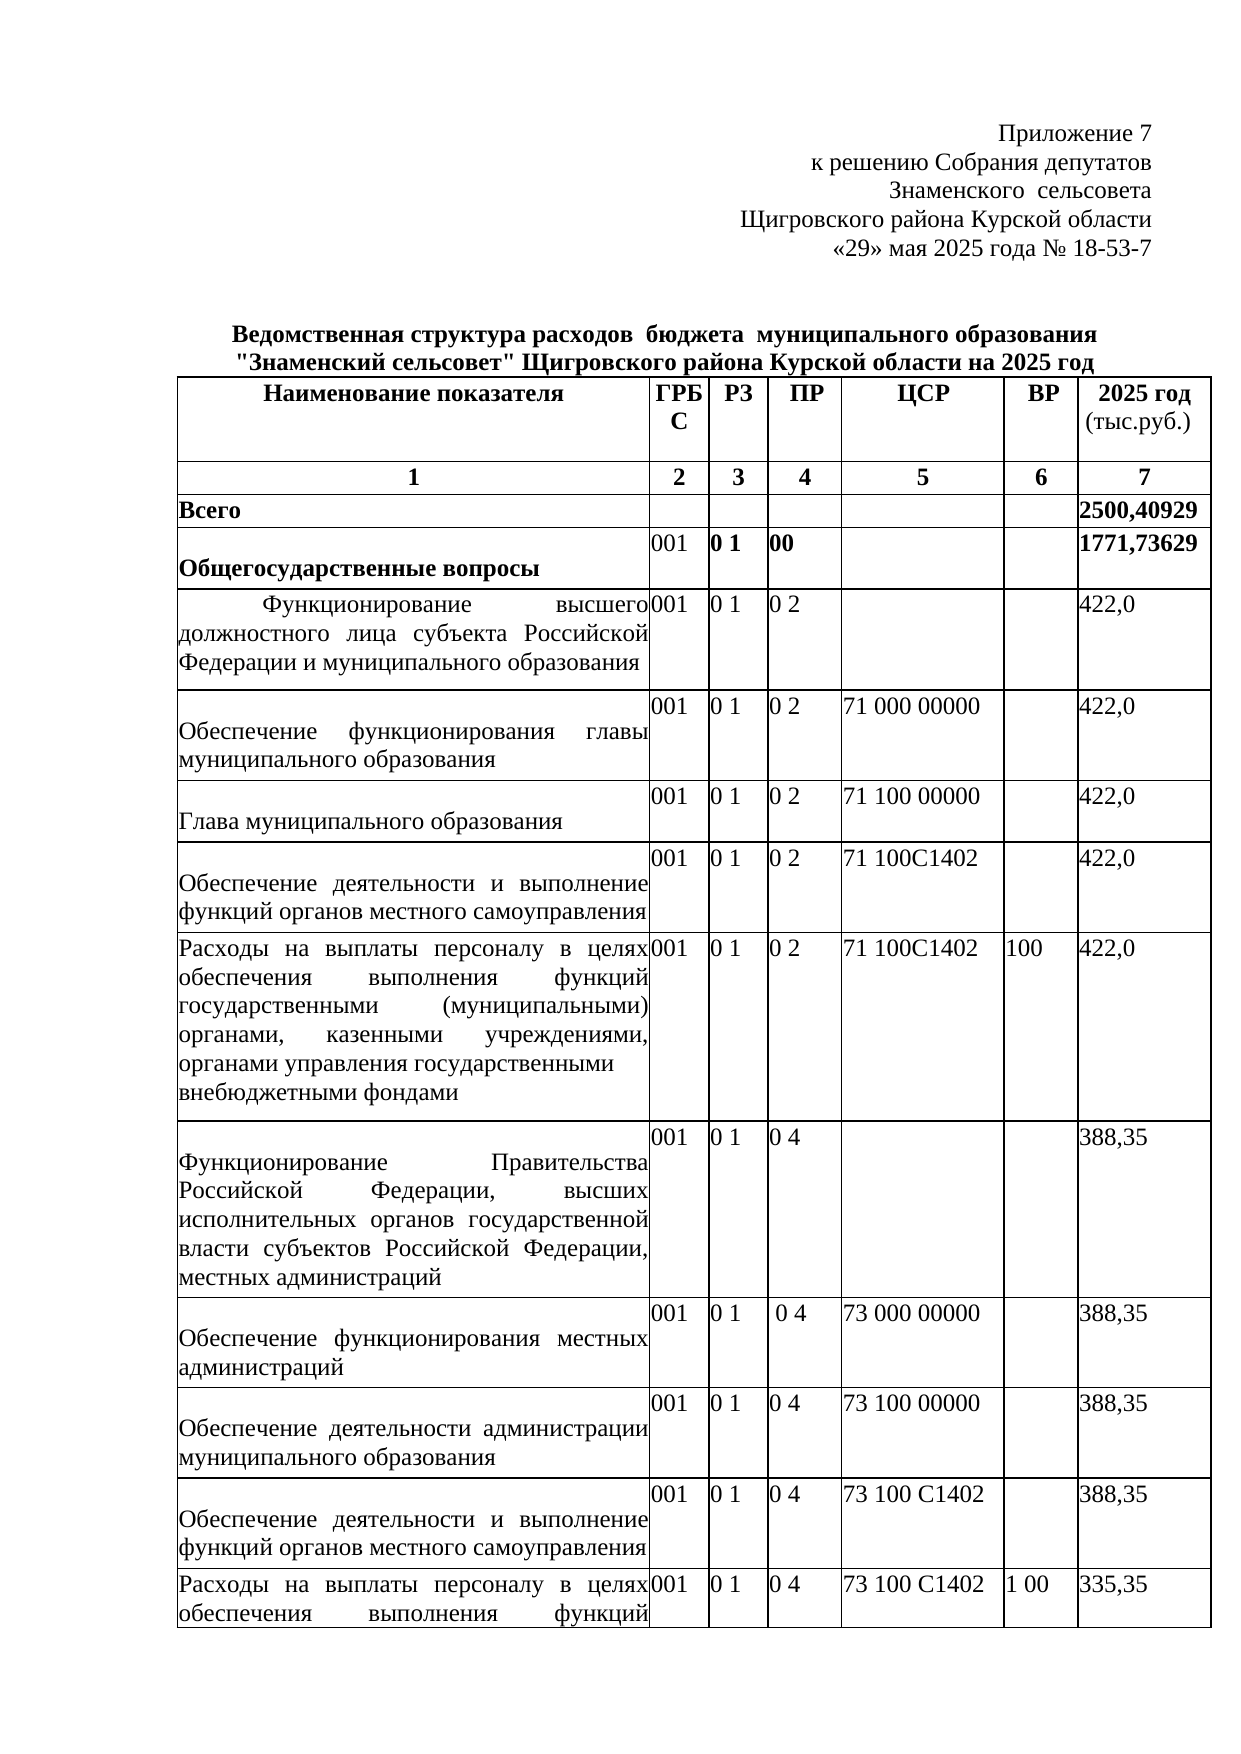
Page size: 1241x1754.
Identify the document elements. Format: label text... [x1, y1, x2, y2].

table_cell 0 1 [710, 1569, 767, 1627]
table_cell Обеспечение функционирования главы муниципального образования [178, 691, 649, 779]
table_cell 335,35 [1079, 1569, 1210, 1627]
table_header РЗ [710, 378, 767, 461]
table_cell [710, 495, 767, 526]
table_cell 100 [1005, 933, 1077, 1120]
table_cell 001 [650, 1388, 708, 1477]
table_header 2025 год (тыс.руб.) [1079, 378, 1210, 461]
table_header ПР [769, 378, 841, 461]
table_cell [1005, 528, 1077, 588]
table_cell Всего [178, 495, 649, 526]
table_cell 1 [178, 462, 649, 493]
table_cell Обеспечение деятельности администрации муниципального образования [178, 1388, 649, 1477]
table_cell Функционирование высшего должностного лица субъекта Российской Федерации и муниципального образования [178, 590, 649, 689]
table_header ЦСР [842, 378, 1003, 461]
table_cell 422,0 [1079, 843, 1210, 931]
table_cell 001 [650, 781, 708, 841]
table_cell Обеспечение деятельности и выполнение функций органов местного самоуправления [178, 843, 649, 931]
table_cell [842, 495, 1003, 526]
table_cell 2 [650, 462, 708, 493]
table_cell 73 100 С1402 [842, 1569, 1003, 1627]
table_cell 422,0 [1079, 933, 1210, 1120]
table_cell 0 1 [710, 1388, 767, 1477]
table_cell 73 100 00000 [842, 1388, 1003, 1477]
table_cell 388,35 [1079, 1122, 1210, 1297]
table_cell 0 1 [710, 528, 767, 588]
table_cell 001 [650, 528, 708, 588]
table_cell 0 1 [710, 781, 767, 841]
table_cell 0 1 [710, 1479, 767, 1567]
table_cell [842, 590, 1003, 689]
text Знаменского сельсовета [177, 176, 1152, 204]
table_cell [1005, 1122, 1077, 1297]
table_header ВР [1005, 378, 1077, 461]
table_cell 0 1 [710, 933, 767, 1120]
table_cell 5 [842, 462, 1003, 493]
table_cell 0 2 [769, 933, 841, 1120]
table_cell 0 4 [769, 1479, 841, 1567]
text Ведомственная структура расходов бюджета муниципального образования "Знаменский сельсовет" Щигровского района Курской области на 2025 год [177, 319, 1152, 376]
table_cell 0 2 [769, 781, 841, 841]
table_cell 001 [650, 1298, 708, 1387]
text Щигровского района Курской области [177, 204, 1152, 233]
table_cell [1005, 1388, 1077, 1477]
table_cell 001 [650, 1569, 708, 1627]
table_cell [842, 1122, 1003, 1297]
table_cell [1005, 1479, 1077, 1567]
table_cell 001 [650, 933, 708, 1120]
text к решению Собрания депутатов [177, 147, 1152, 176]
table_cell 0 4 [769, 1122, 841, 1297]
table_cell Обеспечение деятельности и выполнение функций органов местного самоуправления [178, 1479, 649, 1567]
table_cell [1005, 1298, 1077, 1387]
table_cell 73 000 00000 [842, 1298, 1003, 1387]
table_cell 0 4 [769, 1298, 841, 1387]
table_cell Функционирование Правительства Российской Федерации, высших исполнительных органов государственной власти субъектов Российской Федерации, местных администраций [178, 1122, 649, 1297]
table_cell 0 2 [769, 590, 841, 689]
table_cell 71 100С1402 [842, 933, 1003, 1120]
table_cell 422,0 [1079, 590, 1210, 689]
table_cell 6 [1005, 462, 1077, 493]
table_cell [769, 495, 841, 526]
table_cell 001 [650, 691, 708, 779]
table_cell 00 [769, 528, 841, 588]
table_cell Глава муниципального образования [178, 781, 649, 841]
table_cell 0 1 [710, 691, 767, 779]
table_cell 388,35 [1079, 1388, 1210, 1477]
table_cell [178, 1569, 649, 1627]
table_cell [842, 528, 1003, 588]
table_cell Обеспечение функционирования местных администраций [178, 1298, 649, 1387]
table_cell 1 00 [1005, 1569, 1077, 1627]
table_cell 001 [650, 590, 708, 689]
table_cell 0 2 [769, 843, 841, 931]
table_cell 001 [650, 1122, 708, 1297]
table_cell 73 100 С1402 [842, 1479, 1003, 1567]
table_cell [1005, 495, 1077, 526]
table_cell 3 [710, 462, 767, 493]
table_cell 0 2 [769, 691, 841, 779]
table_header Наименование показателя [178, 378, 649, 461]
table_cell [1005, 843, 1077, 931]
table_cell 2500,40929 [1079, 495, 1210, 526]
table_cell 71 000 00000 [842, 691, 1003, 779]
table_cell 422,0 [1079, 781, 1210, 841]
table_cell [1005, 691, 1077, 779]
table_header ГРБС [650, 378, 708, 461]
table_cell [650, 495, 708, 526]
table_cell 0 1 [710, 843, 767, 931]
table_cell 0 1 [710, 1122, 767, 1297]
table_cell 422,0 [1079, 691, 1210, 779]
table_cell 71 100С1402 [842, 843, 1003, 931]
table_cell 7 [1079, 462, 1210, 493]
table_cell Общегосударственные вопросы [178, 528, 649, 588]
table_cell 001 [650, 843, 708, 931]
table_cell 001 [650, 1479, 708, 1567]
text Приложение 7 [177, 118, 1152, 147]
table_cell 4 [769, 462, 841, 493]
table_cell 71 100 00000 [842, 781, 1003, 841]
table_cell [1005, 590, 1077, 689]
text «29» мая 2025 года № 18-53-7 [177, 233, 1152, 262]
table_cell 388,35 [1079, 1479, 1210, 1567]
table_cell 0 4 [769, 1388, 841, 1477]
table_cell 0 1 [710, 1298, 767, 1387]
table_cell 1771,73629 [1079, 528, 1210, 588]
table_cell [1005, 781, 1077, 841]
table_cell 0 1 [710, 590, 767, 689]
table_cell 388,35 [1079, 1298, 1210, 1387]
table_cell 0 4 [769, 1569, 841, 1627]
